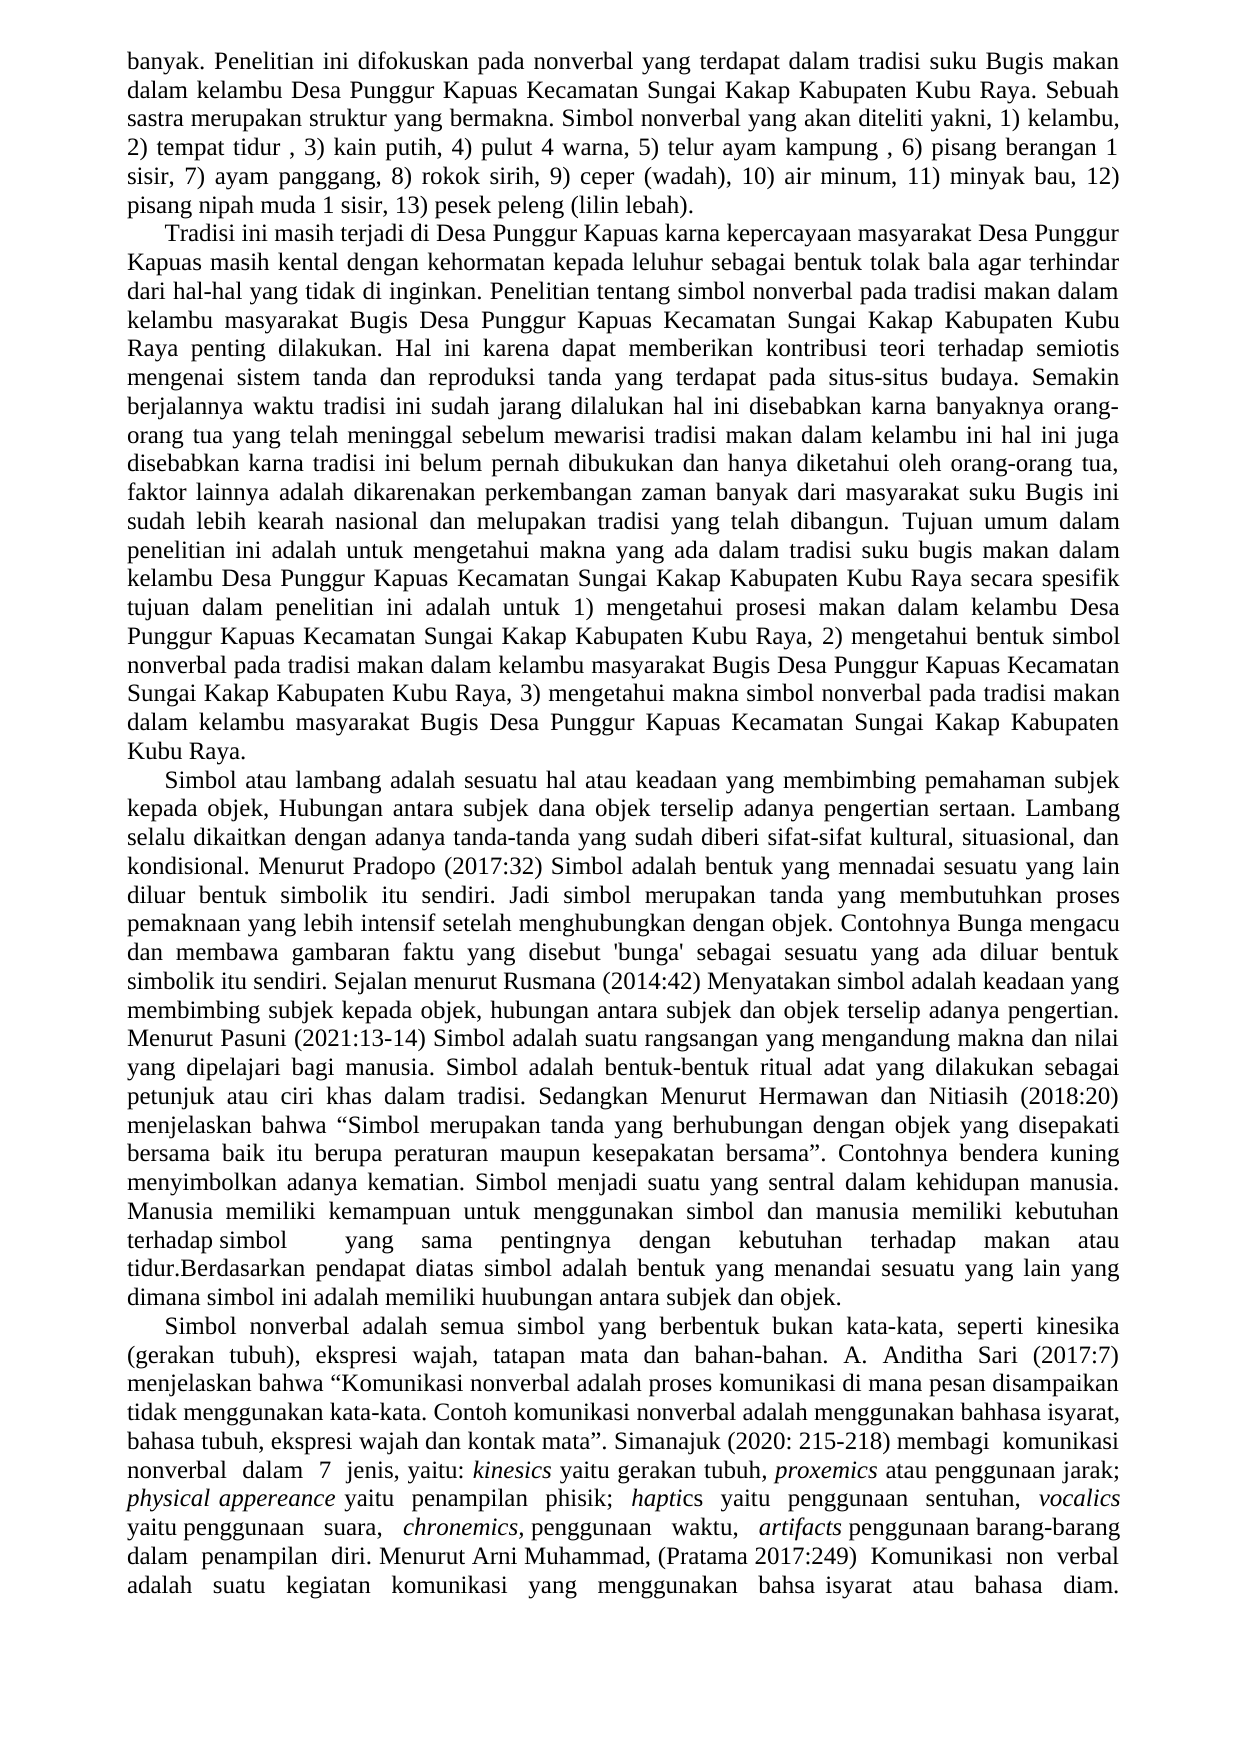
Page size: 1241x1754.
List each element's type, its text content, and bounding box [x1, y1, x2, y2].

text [127, 1311, 1120, 1598]
text Tradisi ini masih terjadi di Desa Punggur Kapuas karna kepercayaan masyarakat Desa Punggur Kapuas masih kental dengan kehormatan kepada leluhur sebagai bentuk tolak bala agar terhindar dari hal-hal yang tidak di inginkan. Penelitian tentang simbol nonverbal pada tradisi makan dalam kelambu masyarakat Bugis Desa Punggur Kapuas Kecamatan Sungai Kakap Kabupaten Kubu Raya penting dilakukan. Hal ini karena dapat memberikan kontribusi teori terhadap semiotis mengenai sistem tanda dan reproduksi tanda yang terdapat pada situs-situs budaya. Semakin berjalannya waktu tradisi ini sudah jarang dilalukan hal ini disebabkan karna banyaknya orang-orang tua yang telah meninggal sebelum mewarisi tradisi makan dalam kelambu ini hal ini juga disebabkan karna tradisi ini belum pernah dibukukan dan hanya diketahui oleh orang-orang tua, faktor lainnya adalah dikarenakan perkembangan zaman banyak dari masyarakat suku Bugis ini sudah lebih kearah nasional dan melupakan tradisi yang telah dibangun. Tujuan umum dalam penelitian ini adalah untuk mengetahui makna yang ada dalam tradisi suku bugis makan dalam kelambu Desa Punggur Kapuas Kecamatan Sungai Kakap Kabupaten Kubu Raya secara spesifik tujuan dalam penelitian ini adalah untuk 1) mengetahui prosesi makan dalam kelambu Desa Punggur Kapuas Kecamatan Sungai Kakap Kabupaten Kubu Raya, 2) mengetahui bentuk simbol nonverbal pada tradisi makan dalam kelambu masyarakat Bugis Desa Punggur Kapuas Kecamatan Sungai Kakap Kabupaten Kubu Raya, 3) mengetahui makna simbol nonverbal pada tradisi makan dalam kelambu masyarakat Bugis Desa Punggur Kapuas Kecamatan Sungai Kakap Kabupaten Kubu Raya. [127, 218, 1120, 765]
text Simbol atau lambang adalah sesuatu hal atau keadaan yang membimbing pemahaman subjek kepada objek, Hubungan antara subjek dana objek terselip adanya pengertian sertaan. Lambang selalu dikaitkan dengan adanya tanda-tanda yang sudah diberi sifat-sifat kultural, situasional, dan kondisional. Menurut Pradopo (2017:32) Simbol adalah bentuk yang mennadai sesuatu yang lain diluar bentuk simbolik itu sendiri. Jadi simbol merupakan tanda yang membutuhkan proses pemaknaan yang lebih intensif setelah menghubungkan dengan objek. Contohnya Bunga mengacu dan membawa gambaran faktu yang disebut 'bunga' sebagai sesuatu yang ada diluar bentuk simbolik itu sendiri. Sejalan menurut Rusmana (2014:42) Menyatakan simbol adalah keadaan yang membimbing subjek kepada objek, hubungan antara subjek dan objek terselip adanya pengertian. Menurut Pasuni (2021:13-14) Simbol adalah suatu rangsangan yang mengandung makna dan nilai yang dipelajari bagi manusia. Simbol adalah bentuk-bentuk ritual adat yang dilakukan sebagai petunjuk atau ciri khas dalam tradisi. Sedangkan Menurut Hermawan dan Nitiasih (2018:20) menjelaskan bahwa “Simbol merupakan tanda yang berhubungan dengan objek yang disepakati bersama baik itu berupa peraturan maupun kesepakatan bersama”. Contohnya bendera kuning menyimbolkan adanya kematian. Simbol menjadi suatu yang sentral dalam kehidupan manusia. Manusia memiliki kemampuan untuk menggunakan simbol dan manusia memiliki kebutuhan terhadap simbol yang sama pentingnya dengan kebutuhan terhadap makan atau tidur.Berdasarkan pendapat diatas simbol adalah bentuk yang menandai sesuatu yang lain yang dimana simbol ini adalah memiliki huubungan antara subjek dan objek. [127, 765, 1120, 1311]
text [127, 46, 1120, 218]
